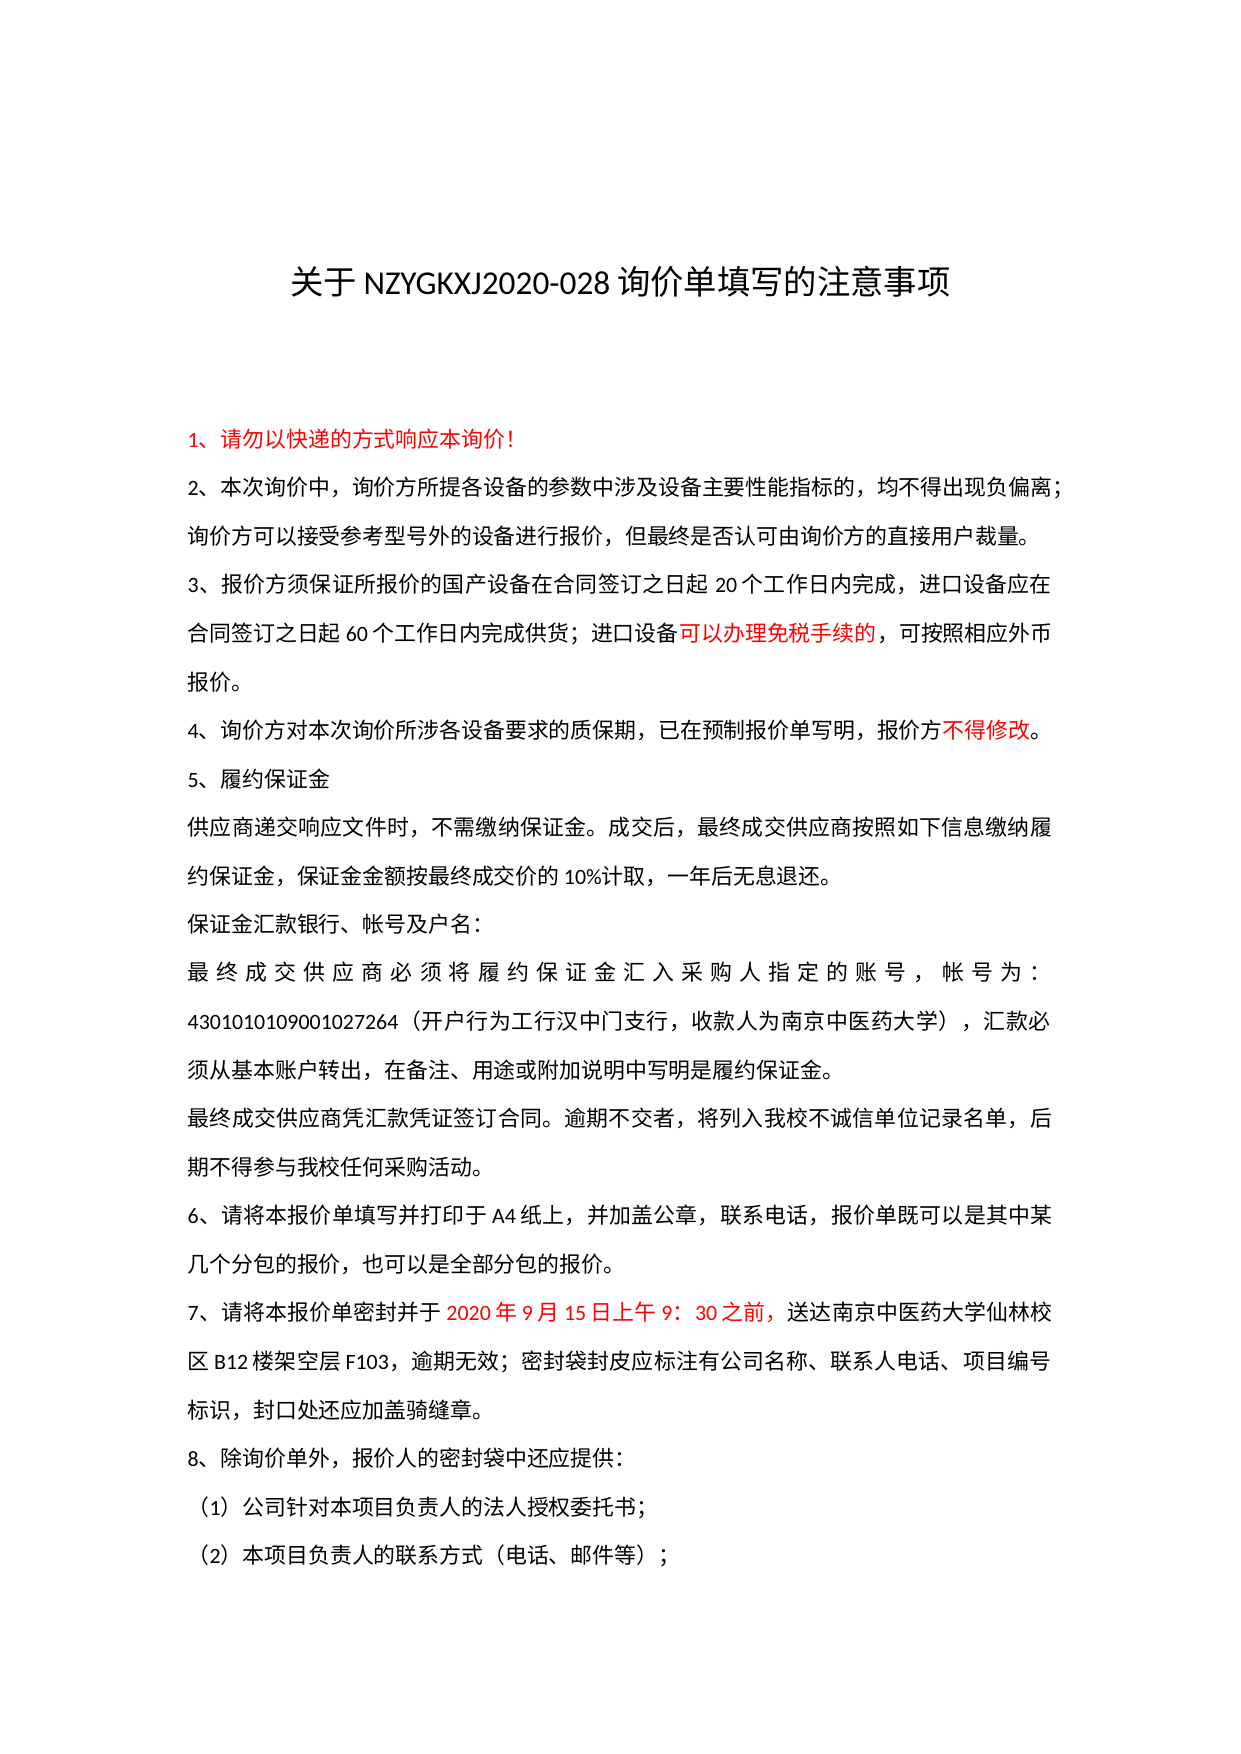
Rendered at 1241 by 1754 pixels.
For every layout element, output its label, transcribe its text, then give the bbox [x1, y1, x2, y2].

text 8、除询价单外，报价人的密封袋中还应提供： [187, 1441, 1053, 1473]
text 3、报价方须保证所报价的国产设备在合同签订之日起20个工作日内完成，进口设备应在合同签订之日起60个工作日内完成供货；进口设备可以办理免税手续的，可按照相应外币报价。 [187, 567, 1053, 697]
text 最终成交供应商凭汇款凭证签订合同。逾期不交者，将列入我校不诚信单位记录名单，后期不得参与我校任何采购活动。 [187, 1101, 1053, 1182]
text 7、请将本报价单密封并于2020年9月15日上午9：30之前，送达南京中医药大学仙林校区B12楼架空层F103，逾期无效；密封袋封皮应标注有公司名称、联系人电话、项目编号标识，封口处还应加盖骑缝章。 [187, 1295, 1053, 1425]
text 6、请将本报价单填写并打印于A4纸上，并加盖公章，联系电话，报价单既可以是其中某几个分包的报价，也可以是全部分包的报价。 [187, 1198, 1053, 1279]
text 5、履约保证金 [187, 761, 1053, 794]
text （1）公司针对本项目负责人的法人授权委托书； [187, 1489, 1053, 1522]
text 1、请勿以快递的方式响应本询价！ [187, 422, 1053, 454]
text （2）本项目负责人的联系方式（电话、邮件等）； [187, 1537, 1053, 1570]
text 关于NZYGKXJ2020-028询价单填写的注意事项 [187, 247, 1053, 312]
text 保证金汇款银行、帐号及户名： [187, 907, 1053, 939]
text 4、询价方对本次询价所涉各设备要求的质保期，已在预制报价单写明，报价方不得修改。 [187, 713, 1053, 745]
text 供应商递交响应文件时，不需缴纳保证金。成交后，最终成交供应商按照如下信息缴纳履约保证金，保证金金额按最终成交价的10%计取，一年后无息退还。 [187, 809, 1053, 891]
text 最终成交供应商必须将履约保证金汇入采购人指定的账号，帐号为：4301010109001027264（开户行为工行汉中门支行，收款人为南京中医药大学），汇款必须从基本账户转出，在备注、用途或附加说明中写明是履约保证金。 [187, 955, 1053, 1085]
text 2、本次询价中，询价方所提各设备的参数中涉及设备主要性能指标的，均不得出现负偏离；询价方可以接受参考型号外的设备进行报价，但最终是否认可由询价方的直接用户裁量。 [187, 470, 1053, 551]
